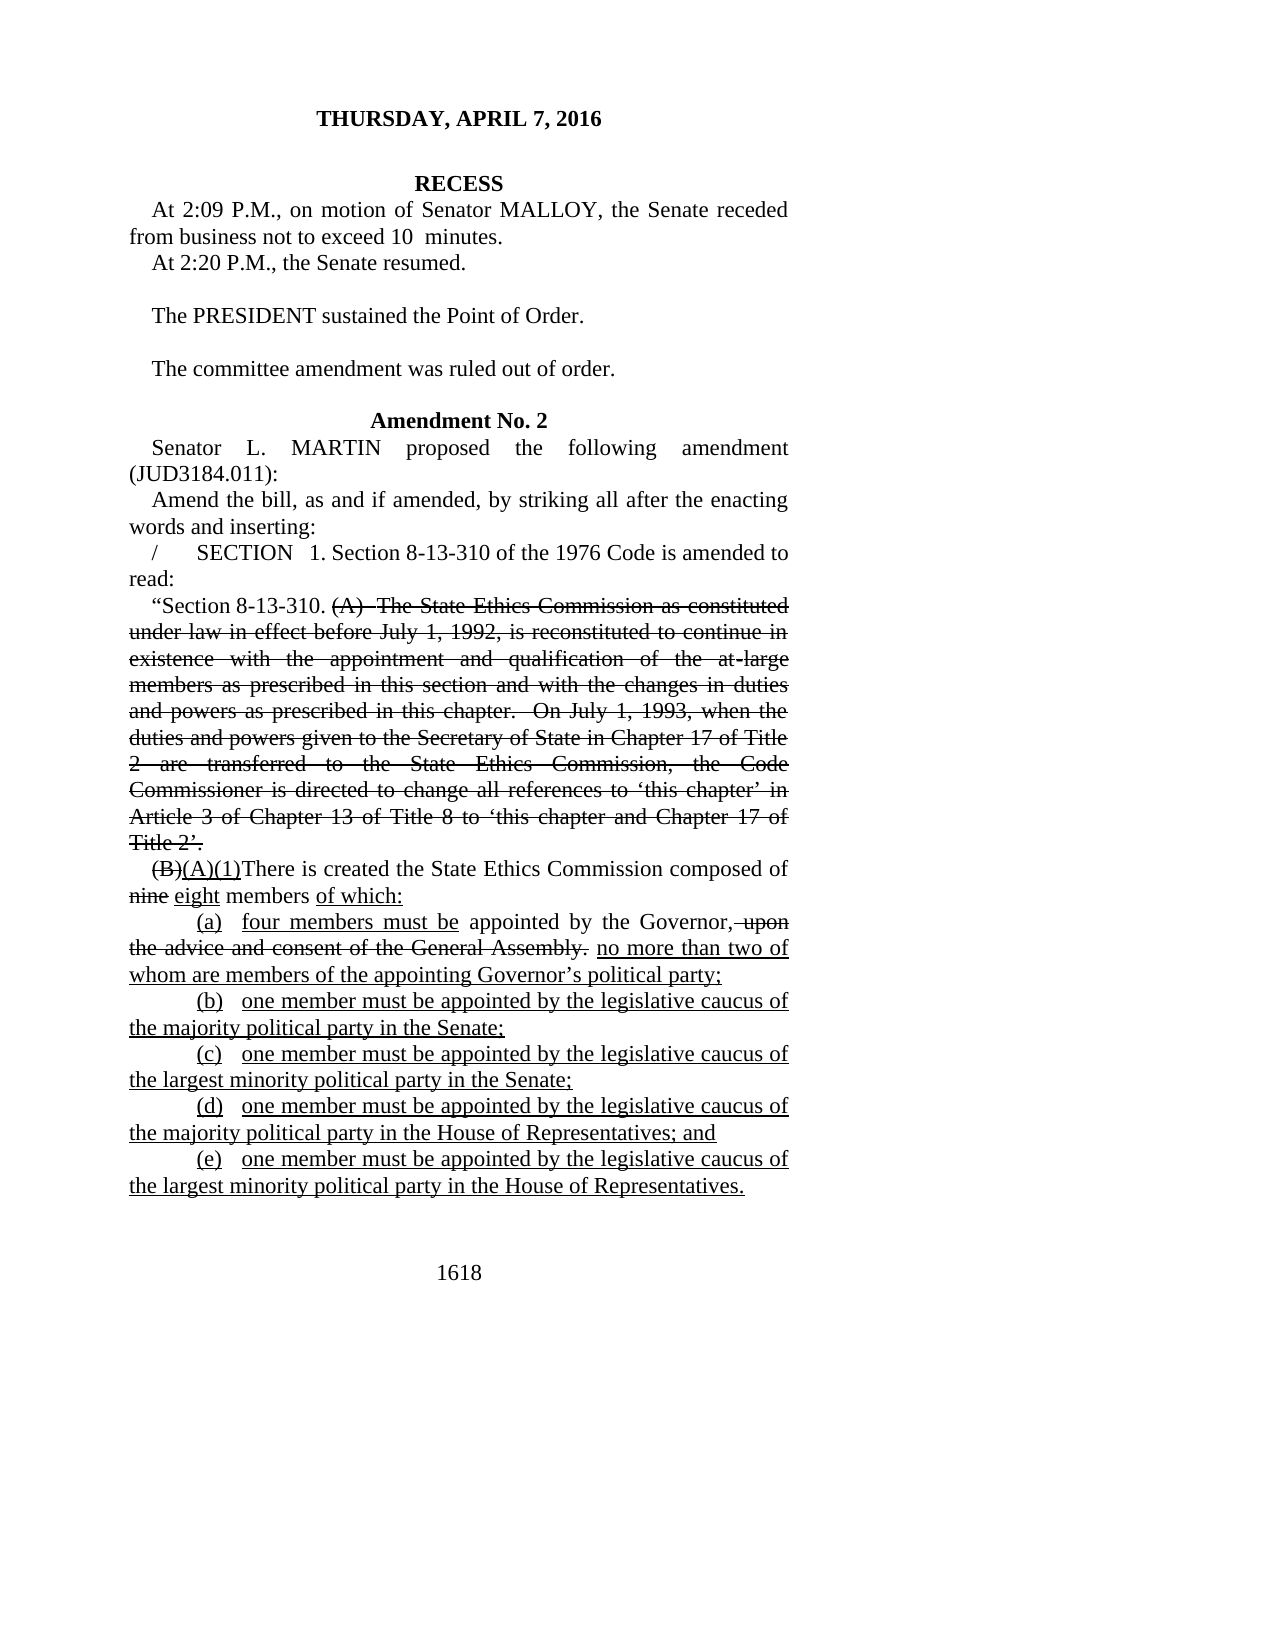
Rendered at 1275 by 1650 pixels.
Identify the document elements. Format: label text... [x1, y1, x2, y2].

text (d) one member must be appointed by the legislative caucus of the majority political party in the House of Representatives; and [129, 1093, 789, 1145]
text Senator L. MARTIN proposed the following amendment (JUD3184.011): [129, 434, 789, 486]
text (c) one member must be appointed by the legislative caucus of the largest minority political party in the Senate; [129, 1040, 789, 1093]
text Amend the bill, as and if amended, by striking all after the enacting words and inserting: [129, 486, 789, 539]
text At 2:09 P.M., on motion of Senator MALLOY, the Senate receded from business not to exceed 10 minutes. [129, 197, 789, 249]
text Amendment No. 2 [129, 407, 789, 434]
text “Section 8-13-310. (A) The State Ethics Commission as constituted under law in effect before July 1, 1992, is reconstituted to continue in existence with the appointment and qualification of the at-large members as prescribed in this section and with the changes in duties and powers as prescribed in this chapter. On July 1, 1993, when the duties and powers given to the Secretary of State in Chapter 17 of Title 2 are transferred to the State Ethics Commission, the Code Commissioner is directed to change all references to ‘this chapter’ in Article 3 of Chapter 13 of Title 8 to ‘this chapter and Chapter 17 of Title 2’. [129, 686, 789, 764]
text At 2:20 P.M., the Senate resumed. [129, 249, 789, 276]
text The PRESIDENT sustained the Point of Order. [129, 302, 789, 328]
text (e) one member must be appointed by the legislative caucus of the largest minority political party in the House of Representatives. [129, 1145, 789, 1198]
text (a) four members must be appointed by the Governor, upon the advice and consent of the General Assembly. no more than two of whom are members of the appointing Governor’s political party; [129, 908, 789, 987]
text RECESS [129, 170, 789, 197]
text The committee amendment was ruled out of order. [129, 355, 789, 381]
text (B)(A)(1) There is created the State Ethics Commission composed of nine eight members of which: [129, 855, 789, 908]
text (b) one member must be appointed by the legislative caucus of the majority political party in the Senate; [129, 987, 789, 1040]
text “Section 8-13-310. (A) The State Ethics Commission as constituted under law in effect before July 1, 1992, is reconstituted to continue in existence with the appointment and qualification of the at-large members as prescribed in this section and with the changes in duties and powers as prescribed in this chapter. On July 1, 1993, when the duties and powers given to the Secretary of State in Chapter 17 of Title 2 are transferred to the State Ethics Commission, the Code Commissioner is directed to change all references to ‘this chapter’ in Article 3 of Chapter 13 of Title 8 to ‘this chapter and Chapter 17 of Title 2’. [129, 592, 789, 659]
text / SECTION 1. Section 8-13-310 of the 1976 Code is amended to read: [129, 539, 789, 592]
